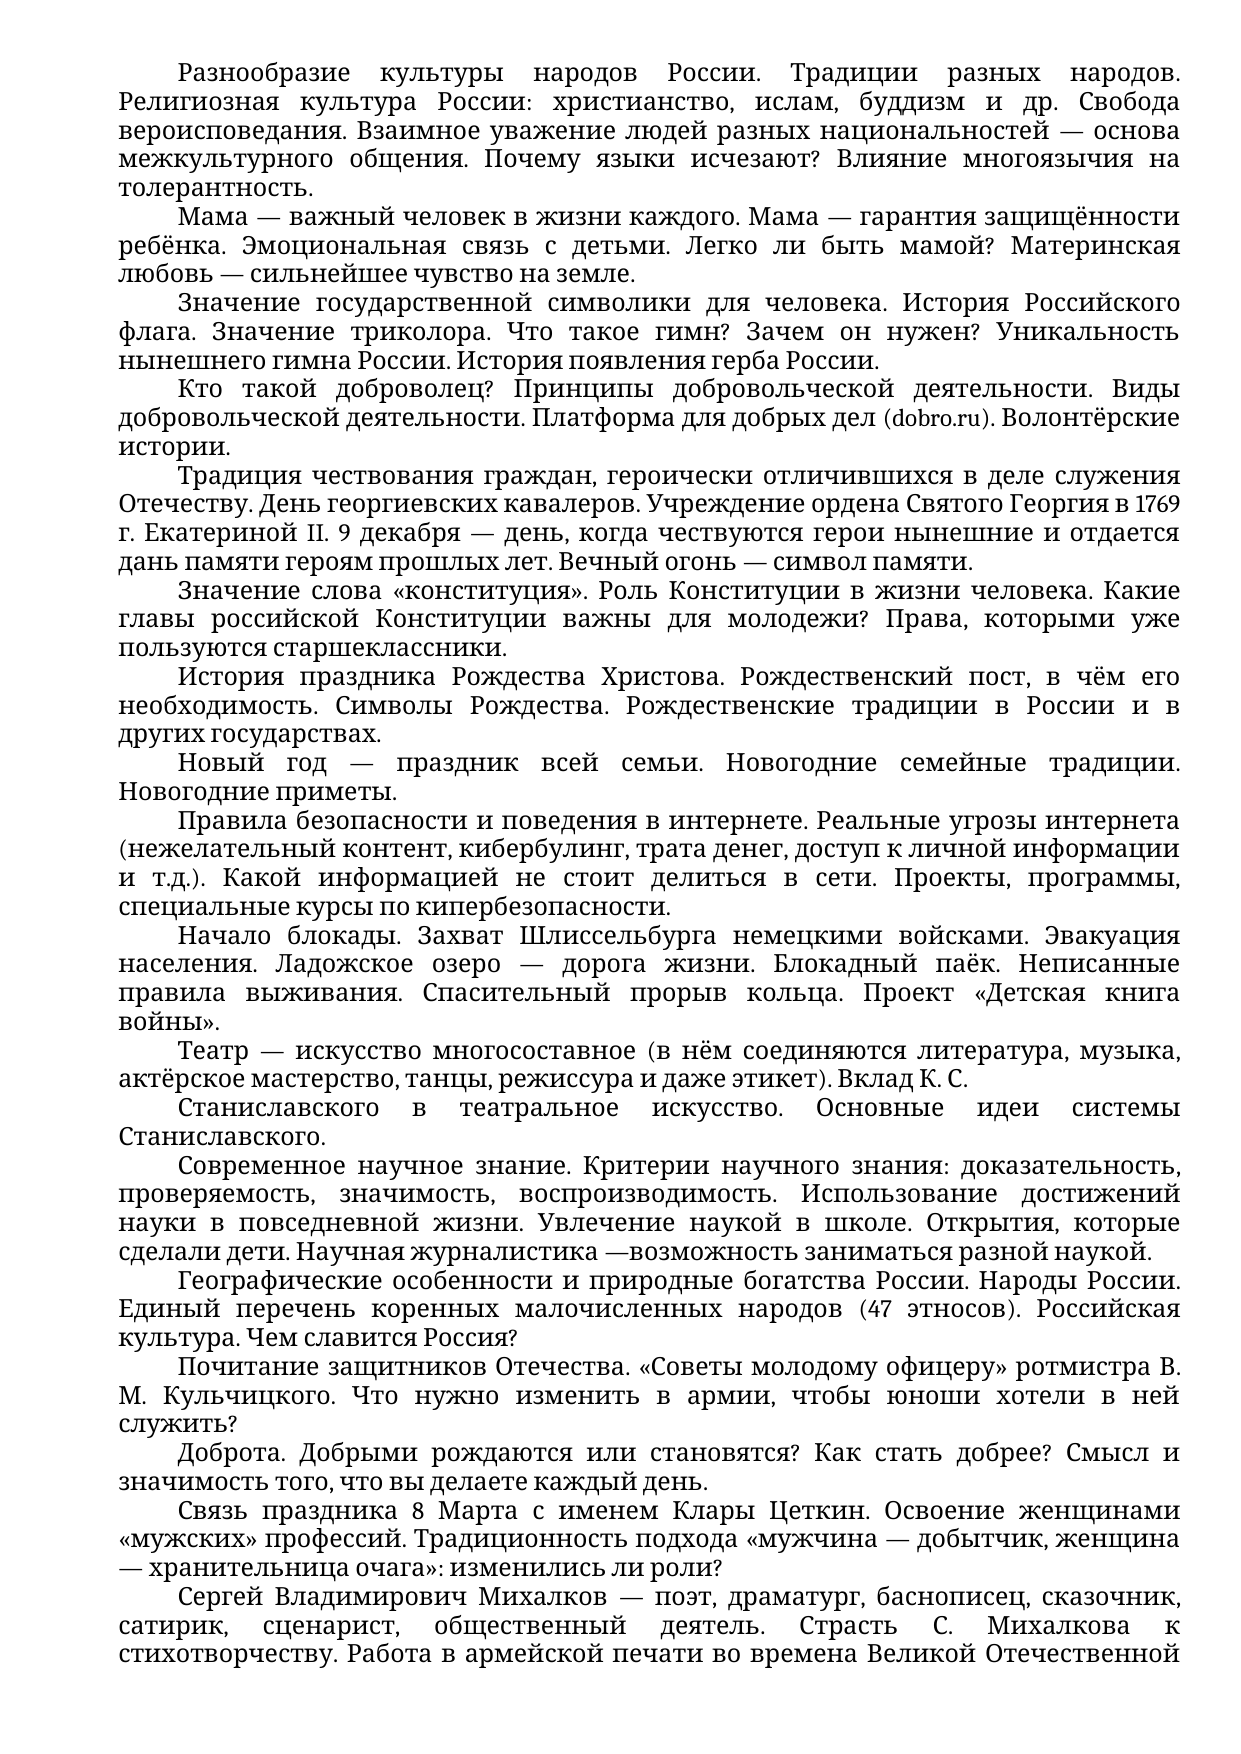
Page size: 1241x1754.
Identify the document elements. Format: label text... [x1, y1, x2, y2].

text Современное научное знание. Критерии научного знания: доказательность, проверяемость, значимость, воспроизводимость. Использование достижений науки в повседневной жизни. Увлечение наукой в школе. Открытия, которые сделали дети. Научная журналистика —возможность заниматься разной наукой. [118, 1152, 1181, 1267]
text Станиславского в театральное искусство. Основные идеи системы Станиславского. [118, 1094, 1181, 1152]
text Доброта. Добрыми рождаются или становятся? Как стать добрее? Смысл и значимость того, что вы делаете каждый день. [118, 1439, 1181, 1497]
text Значение государственной символики для человека. История Российского флага. Значение триколора. Что такое гимн? Зачем он нужен? Уникальность нынешнего гимна России. История появления герба России. [118, 289, 1181, 375]
text Почитание защитников Отечества. «Советы молодому офицеру» ротмистра В. М. Кульчицкого. Что нужно изменить в армии, чтобы юноши хотели в ней служить? [118, 1353, 1181, 1439]
text Мама — важный человек в жизни каждого. Мама — гарантия защищённости ребёнка. Эмоциональная связь с детьми. Легко ли быть мамой? Материнская любовь — сильнейшее чувство на земле. [118, 203, 1181, 289]
text Начало блокады. Захват Шлиссельбурга немецкими войсками. Эвакуация населения. Ладожское озеро — дорога жизни. Блокадный паёк. Неписанные правила выживания. Спасительный прорыв кольца. Проект «Детская книга войны». [118, 922, 1181, 1037]
text Театр — искусство многосоставное (в нём соединяются литература, музыка, актёрское мастерство, танцы, режиссура и даже этикет). Вклад К. С. [118, 1037, 1181, 1094]
text История праздника Рождества Христова. Рождественский пост, в чём его необходимость. Символы Рождества. Рождественские традиции в России и в других государствах. [118, 663, 1181, 749]
text Разнообразие культуры народов России. Традиции разных народов. Религиозная культура России: христианство, ислам, буддизм и др. Свобода вероисповедания. Взаимное уважение людей разных национальностей — основа межкультурного общения. Почему языки исчезают? Влияние многоязычия на толерантность. [118, 59, 1181, 203]
text Традиция чествования граждан, героически отличившихся в деле служения Отечеству. День георгиевских кавалеров. Учреждение ордена Святого Георгия в 1769 г. Екатериной II. 9 декабря — день, когда чествуются герои нынешние и отдается дань памяти героям прошлых лет. Вечный огонь — символ памяти. [118, 462, 1181, 577]
text Географические особенности и природные богатства России. Народы России. Единый перечень коренных малочисленных народов (47 этносов). Российская культура. Чем славится Россия? [118, 1267, 1181, 1353]
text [118, 1583, 1181, 1669]
text Кто такой доброволец? Принципы добровольческой деятельности. Виды добровольческой деятельности. Платформа для добрых дел (dobro.ru). Волонтёрские истории. [118, 375, 1181, 462]
text Связь праздника 8 Марта с именем Клары Цеткин. Освоение женщинами «мужских» профессий. Традиционность подхода «мужчина — добытчик, женщина — хранительница очага»: изменились ли роли? [118, 1497, 1181, 1583]
text Значение слова «конституция». Роль Конституции в жизни человека. Какие главы российской Конституции важны для молодежи? Права, которыми уже пользуются старшеклассники. [118, 577, 1181, 663]
text Правила безопасности и поведения в интернете. Реальные угрозы интернета (нежелательный контент, кибербулинг, трата денег, доступ к личной информации и т.д.). Какой информацией не стоит делиться в сети. Проекты, программы, специальные курсы по кипербезопасности. [118, 807, 1181, 922]
text Новый год — праздник всей семьи. Новогодние семейные традиции. Новогодние приметы. [118, 749, 1181, 807]
